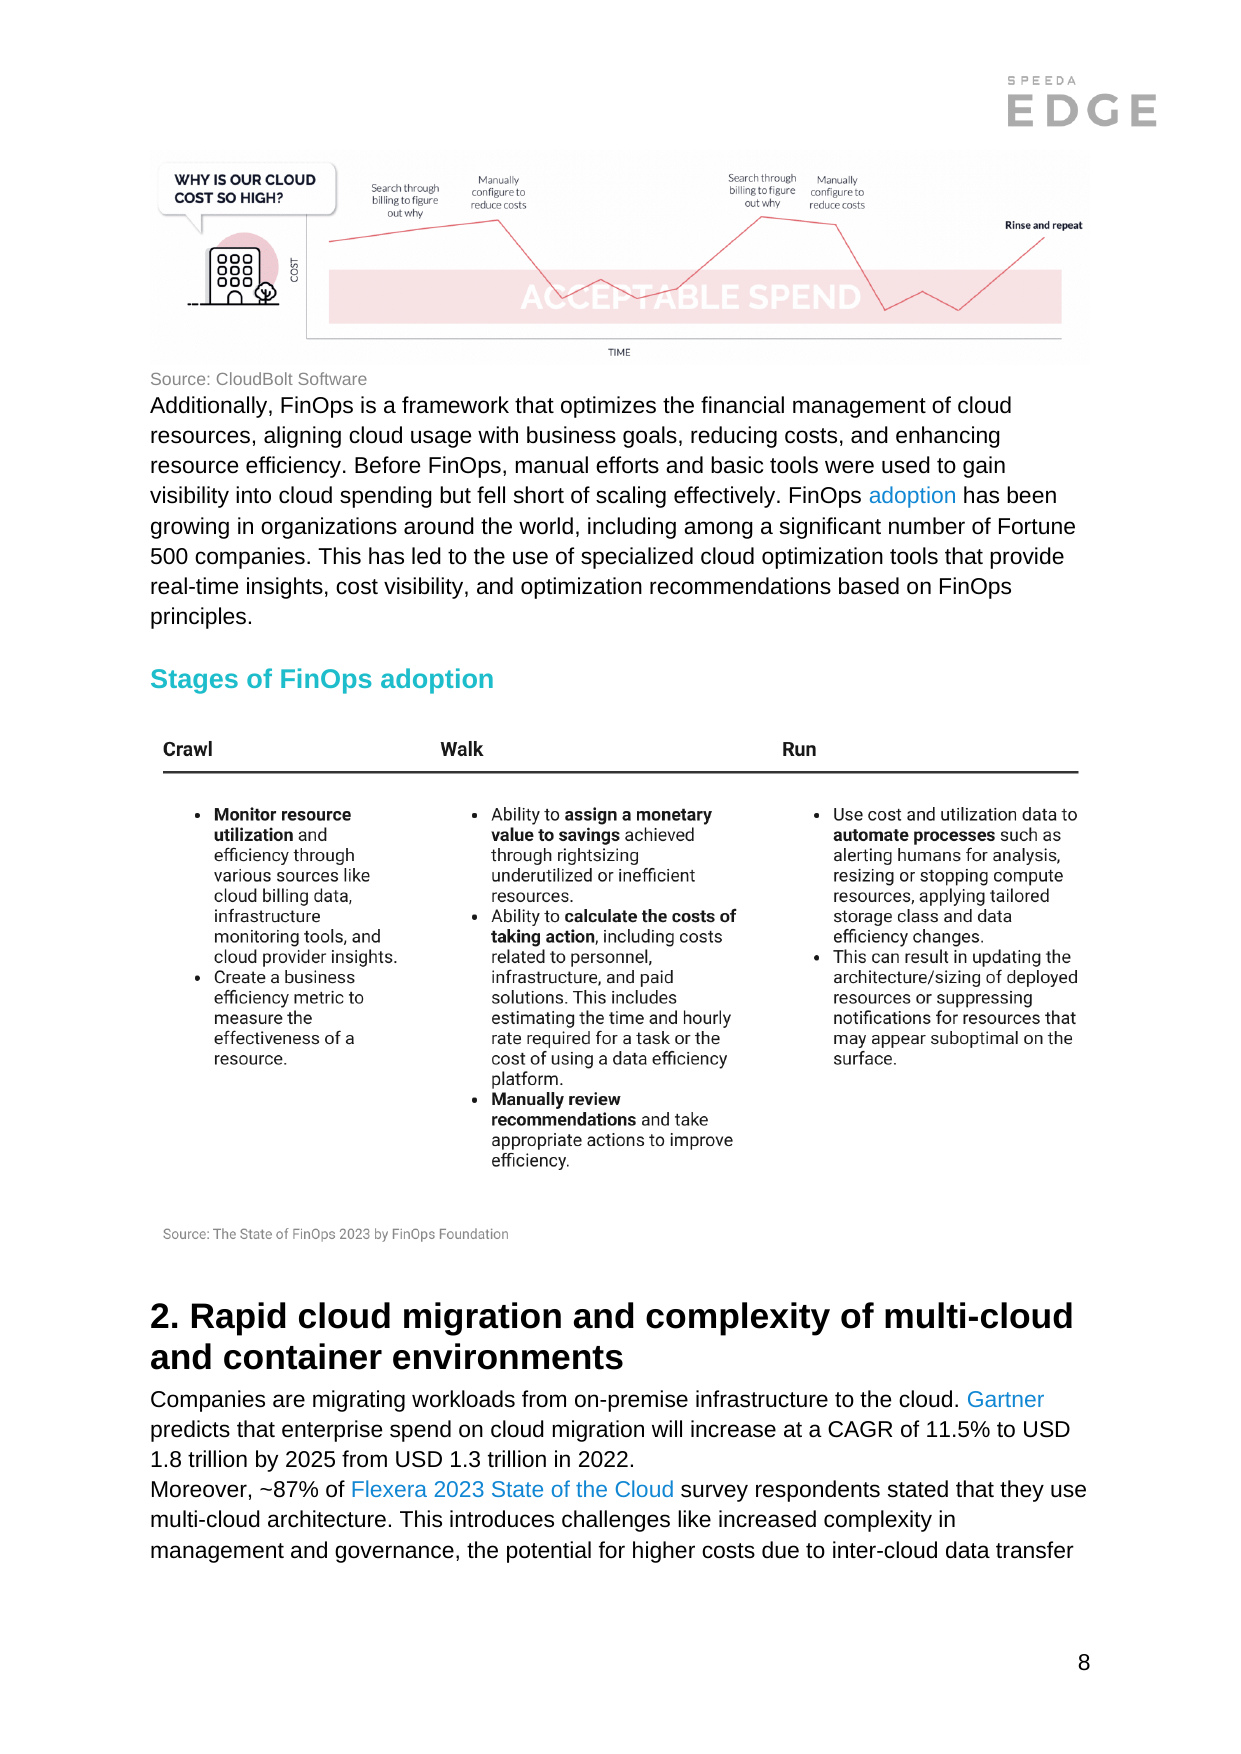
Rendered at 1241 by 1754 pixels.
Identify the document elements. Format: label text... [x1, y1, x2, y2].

picture [150, 150, 1091, 365]
picture [1006, 75, 1158, 128]
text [150, 1476, 1090, 1563]
text Source: CloudBolt Software [150, 368, 1090, 389]
text Companies are migrating workloads from on-premise infrastructure to the cloud. Gartner predicts that enterprise spend on cloud migration will increase at a CAGR of 11.5% to USD 1.8 trillion by 2025 from USD 1.3 trillion in 2022. [150, 1386, 1090, 1472]
subtitle 2. Rapid cloud migration and complexity of multi-cloud and container environments [150, 1296, 1090, 1377]
subtitle Stages of FinOps adoption [150, 663, 1090, 694]
picture [150, 702, 1091, 1255]
text Additionally, FinOps is a framework that optimizes the financial management of cloud resources, aligning cloud usage with business goals, reducing costs, and enhancing resource efficiency. Before FinOps, manual efforts and basic tools were used to gain visibility into cloud spending but fell short of scaling effectively. FinOps adoption has been growing in organizations around the world, including among a significant number of Fortune 500 companies. This has led to the use of specialized cloud optimization tools that provide real-time insights, cost visibility, and optimization recommendations based on FinOps principles. [150, 392, 1090, 630]
